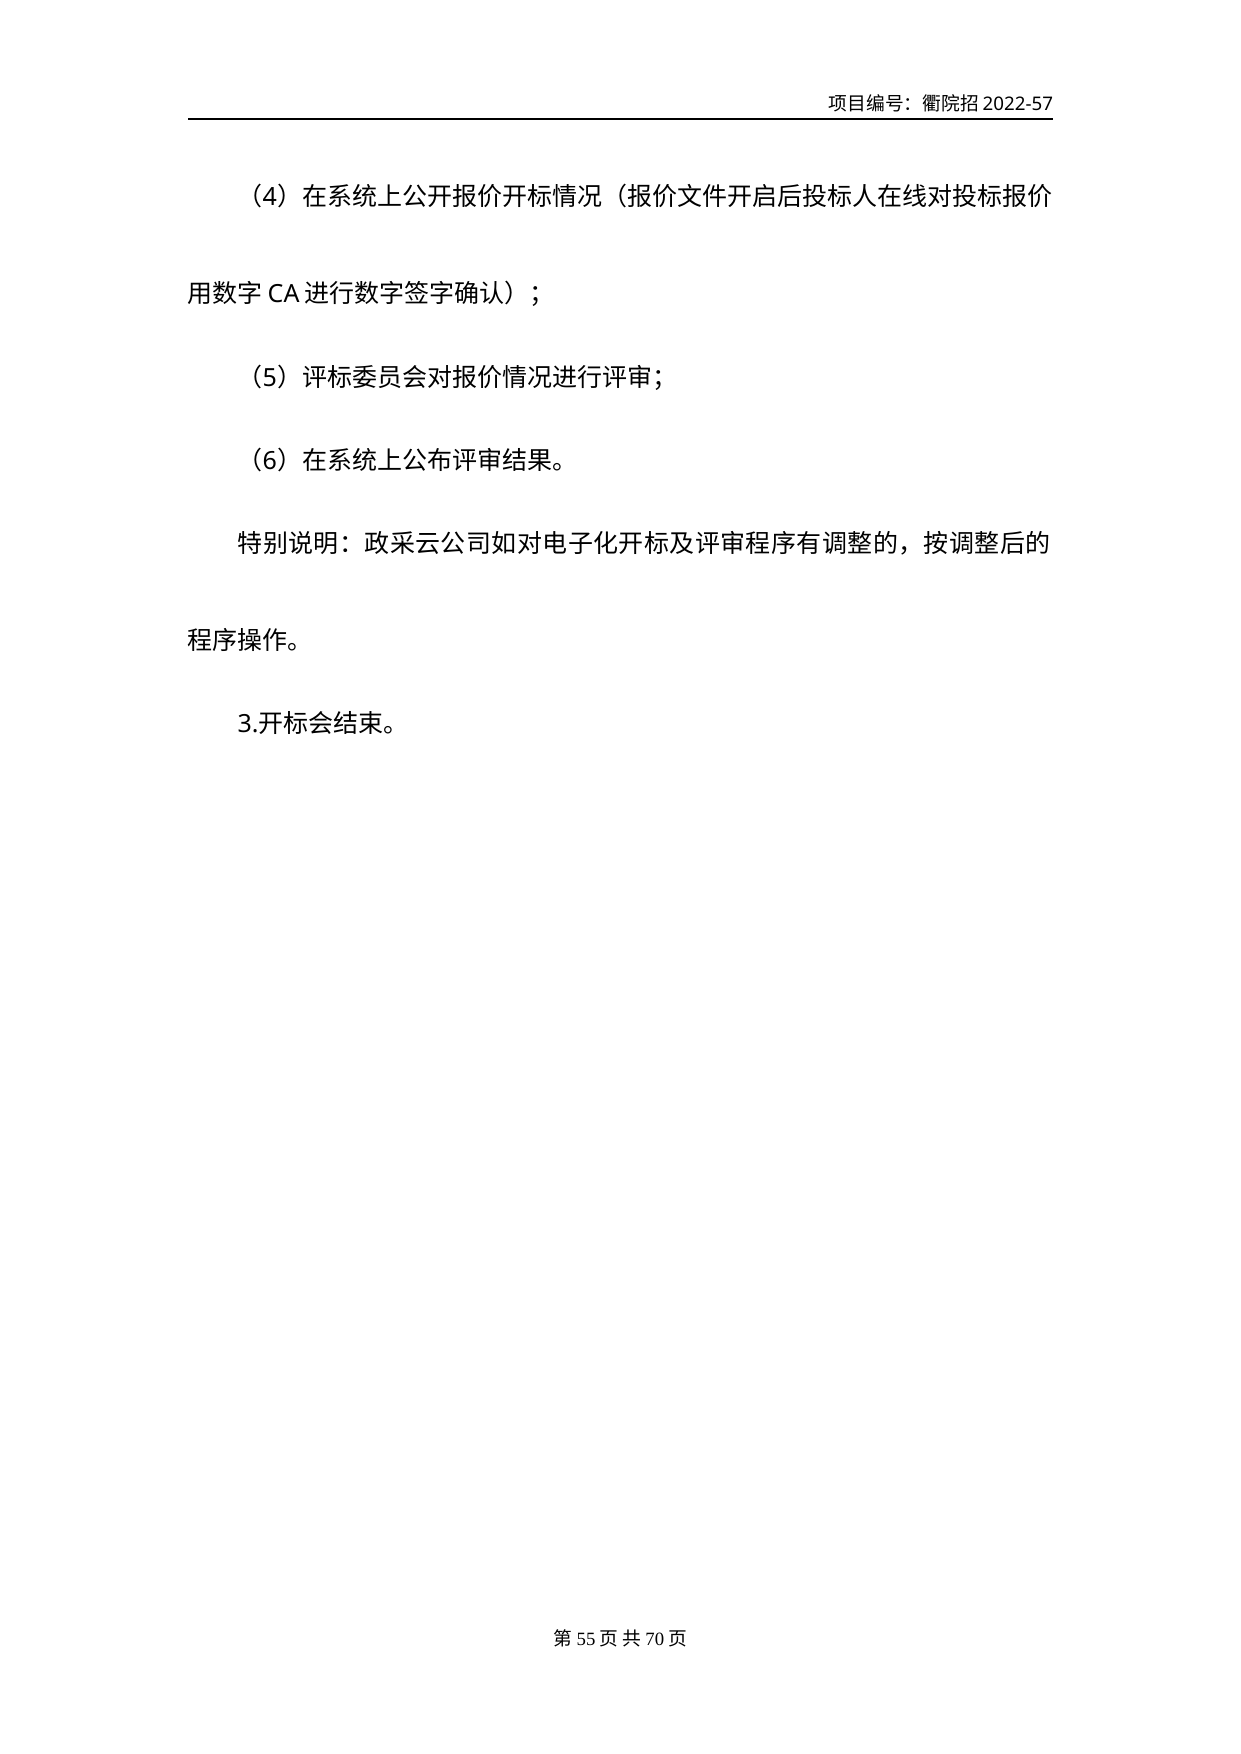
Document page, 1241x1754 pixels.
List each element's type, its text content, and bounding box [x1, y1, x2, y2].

text （6）在系统上公布评审结果。 [187, 426, 1053, 491]
text （5）评标委员会对报价情况进行评审； [187, 343, 1053, 408]
text （4）在系统上公开报价开标情况（报价文件开启后投标人在线对投标报价用数字CA进行数字签字确认）； [187, 162, 1053, 324]
text 特别说明：政采云公司如对电子化开标及评审程序有调整的，按调整后的程序操作。 [187, 509, 1053, 671]
text 3.开标会结束。 [237, 689, 1053, 754]
